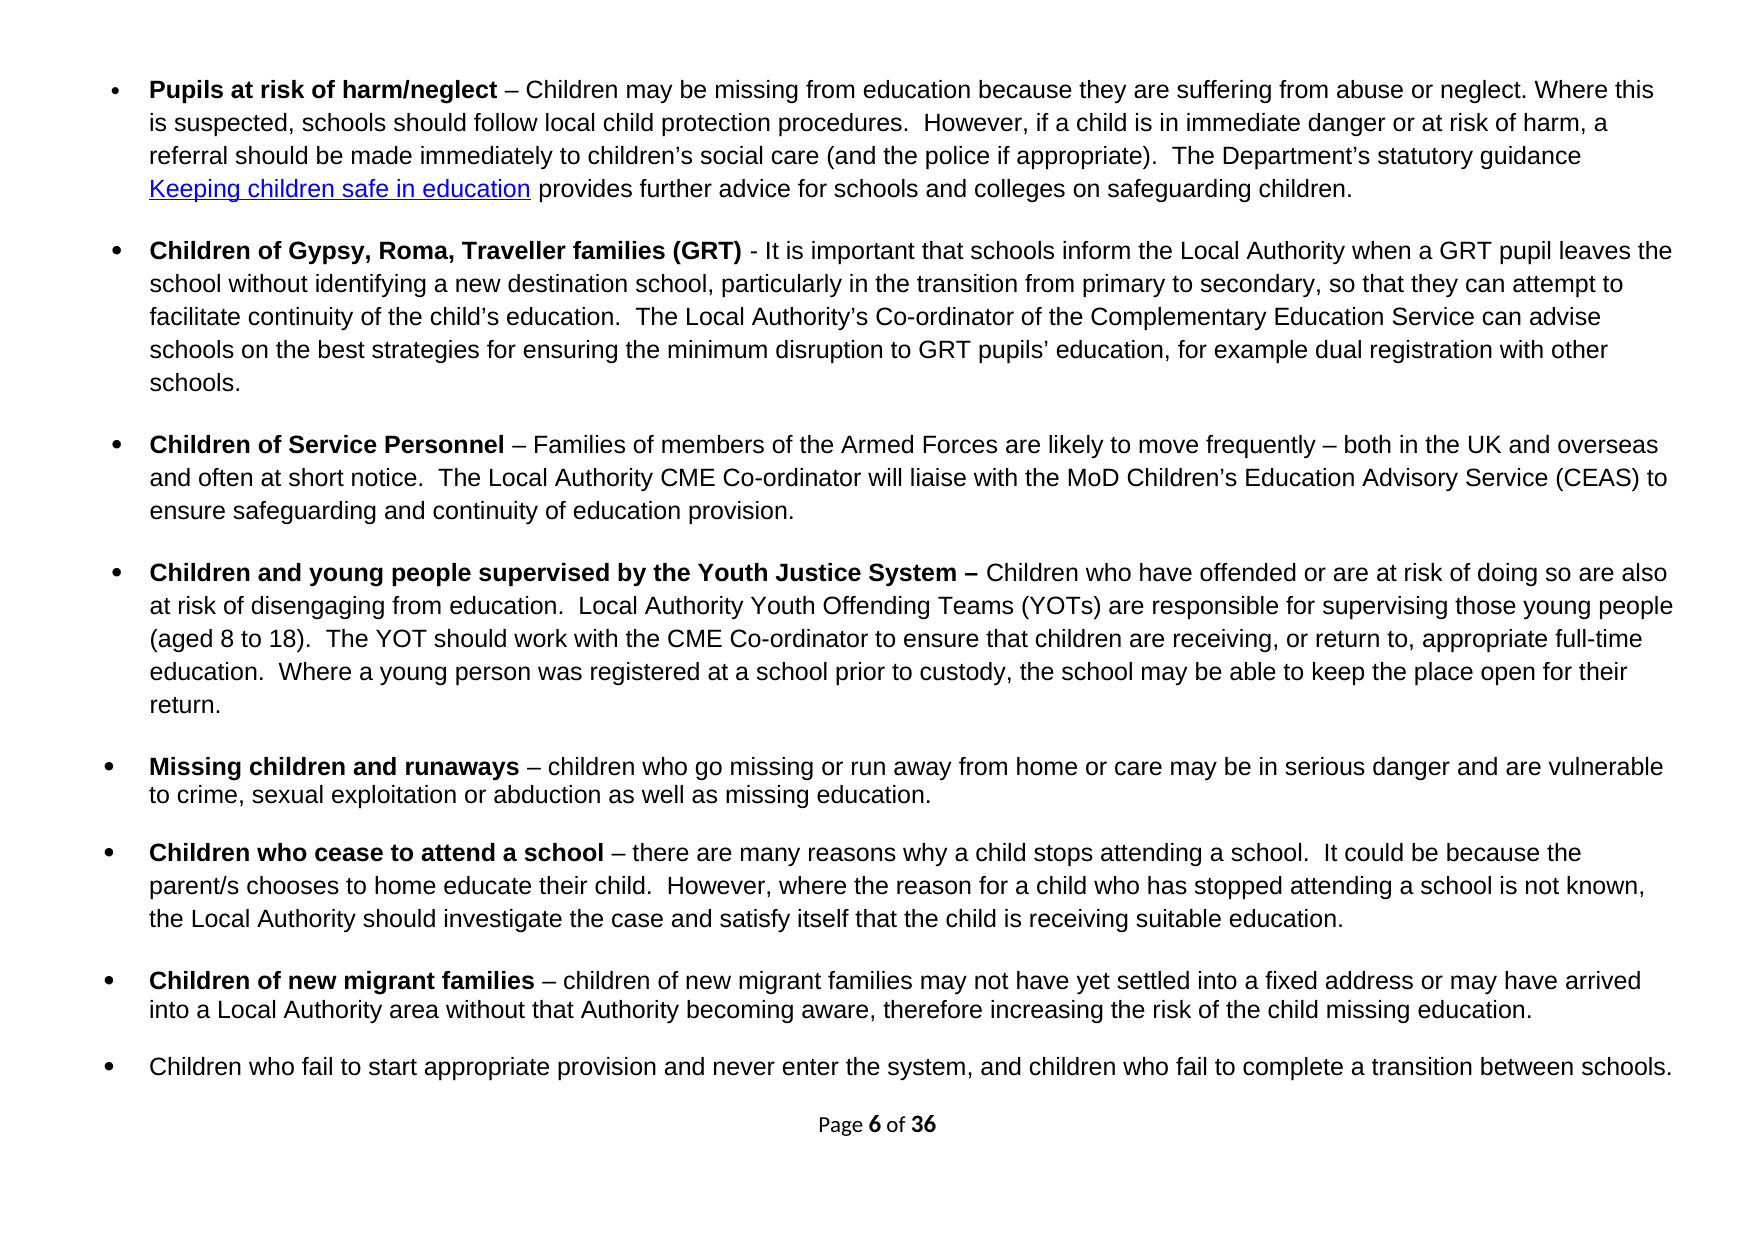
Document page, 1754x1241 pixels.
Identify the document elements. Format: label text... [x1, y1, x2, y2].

list Children who fail to start appropriate provision and never enter the system, and children who fail to complete a transition between schools. [104, 1052, 1679, 1081]
list Children and young people supervised by the Youth Justice System – Children who have offended or are at risk of doing so are also at risk of disengaging from education. Local Authority Youth Offending Teams (YOTs) are responsible for supervising those young people (aged 8 to 18). The YOT should work with the CME Co-ordinator to ensure that children are receiving, or return to, appropriate full-time education. Where a young person was registered at a school prior to custody, the school may be able to keep the place open for their return. [112, 558, 1679, 719]
list Missing children and runaways – children who go missing or run away from home or care may be in serious danger and are vulnerable to crime, sexual exploitation or abduction as well as missing education. [104, 752, 1679, 809]
list Pupils at risk of harm/neglect – Children may be missing from education because they are suffering from abuse or neglect. Where this is suspected, schools should follow local child protection procedures. However, if a child is in immediate danger or at risk of harm, a referral should be made immediately to children’s social care (and the police if appropriate). The Department’s statutory guidance Keeping children safe in education provides further advice for schools and colleges on safeguarding children. [112, 75, 1679, 203]
list Children who cease to attend a school – there are many reasons why a child stops attending a school. It could be because the parent/s chooses to home educate their child. However, where the reason for a child who has stopped attending a school is not known, the Local Authority should investigate the case and satisfy itself that the child is receiving suitable education. [104, 838, 1679, 933]
list Children of new migrant families – children of new migrant families may not have yet settled into a fixed address or may have arrived into a Local Authority area without that Authority becoming aware, therefore increasing the risk of the child missing education. [104, 966, 1679, 1023]
list Children of Service Personnel – Families of members of the Armed Forces are likely to move frequently – both in the UK and overseas and often at short notice. The Local Authority CME Co-ordinator will liaise with the MoD Children’s Education Advisory Service (CEAS) to ensure safeguarding and continuity of education provision. [112, 430, 1679, 525]
list Children of Gypsy, Roma, Traveller families (GRT) - It is important that schools inform the Local Authority when a GRT pupil leaves the school without identifying a new destination school, particularly in the transition from primary to secondary, so that they can attempt to facilitate continuity of the child’s education. The Local Authority’s Co-ordinator of the Complementary Education Service can advise schools on the best strategies for ensuring the minimum disruption to GRT pupils’ education, for example dual registration with other schools. [112, 236, 1679, 397]
